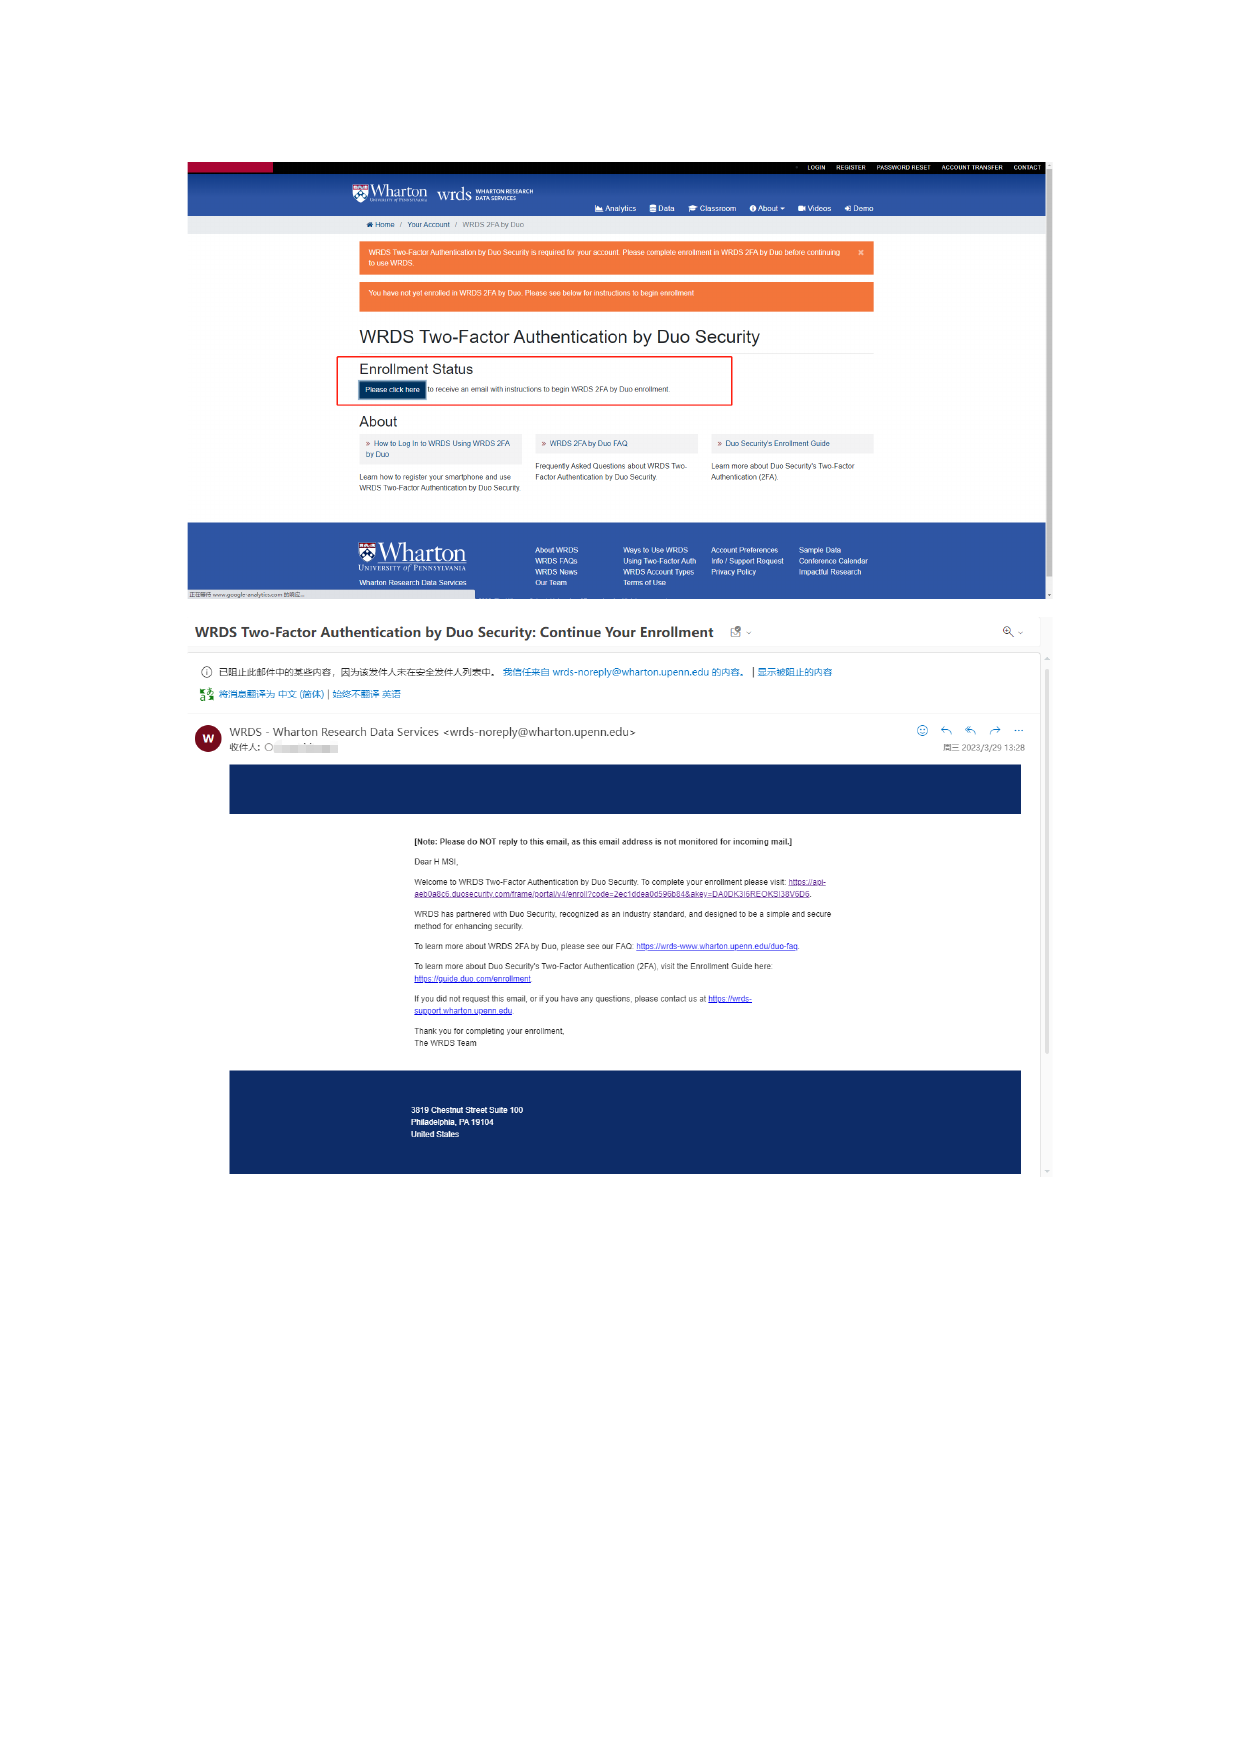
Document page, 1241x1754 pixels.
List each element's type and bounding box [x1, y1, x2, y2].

picture [187, 162, 1053, 599]
picture [187, 617, 1053, 1177]
